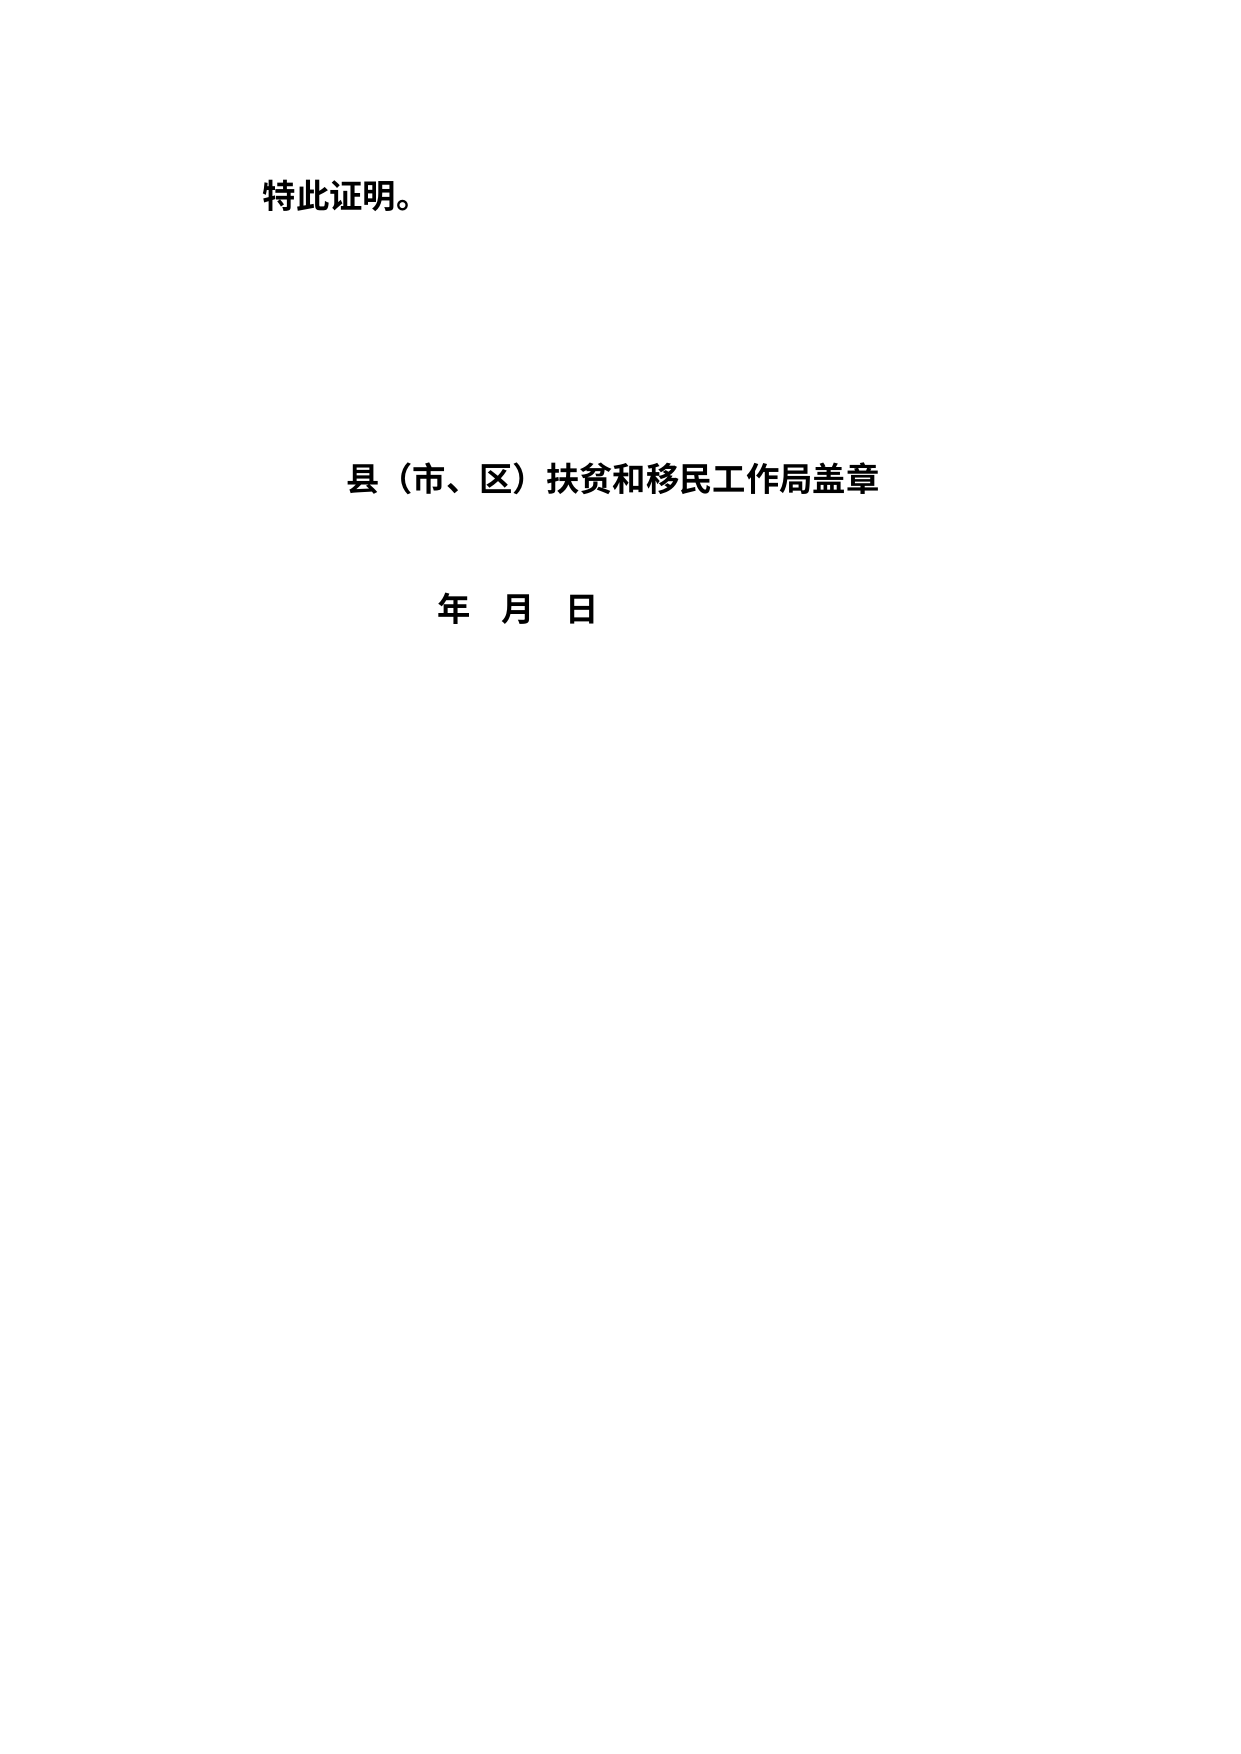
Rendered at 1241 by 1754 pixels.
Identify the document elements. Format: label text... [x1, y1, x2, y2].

text 特此证明。 [187, 162, 1053, 227]
text 县（市、区）扶贫和移民工作局盖章 [187, 444, 986, 509]
text 年 月 日 [187, 574, 986, 639]
